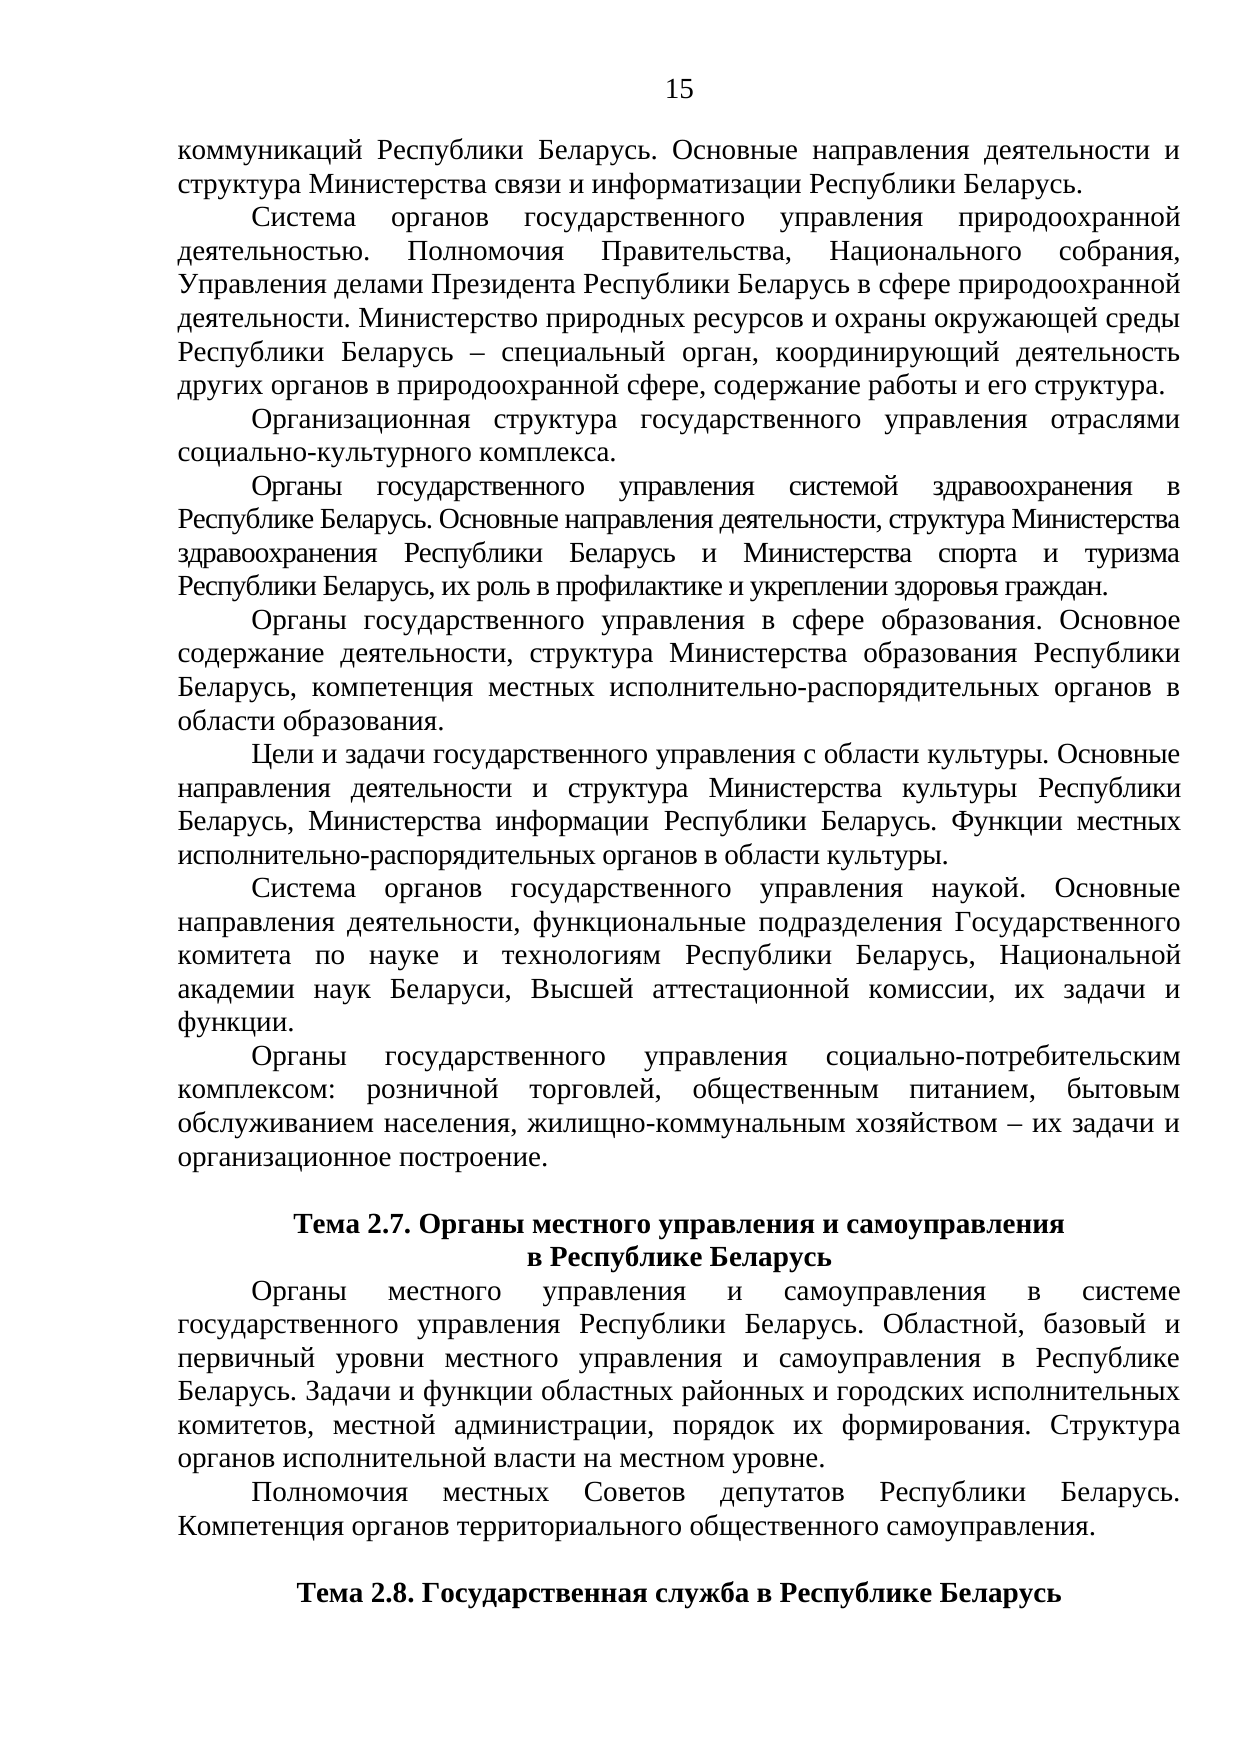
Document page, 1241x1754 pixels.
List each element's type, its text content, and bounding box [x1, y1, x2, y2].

text Тема 2.8. Государственная служба в Республике Беларусь [177, 1575, 1181, 1608]
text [177, 132, 1181, 199]
text Органы государственного управления в сфере образования. Основное содержание деятельности, структура Министерства образования Республики Беларусь, компетенция местных исполнительно-распорядительных органов в области образования. [177, 602, 1181, 736]
text Полномочия местных Советов депутатов Республики Беларусь. Компетенция органов территориального общественного самоуправления. [177, 1474, 1181, 1541]
text Система органов государственного управления природоохранной деятельностью. Полномочия Правительства, Национального собрания, Управления делами Президента Республики Беларусь в сфере природоохранной деятельности. Министерство природных ресурсов и охраны окружающей среды Республики Беларусь – специальный орган, координирующий деятельность других органов в природоохранной сфере, содержание работы и его структура. [177, 199, 1181, 401]
text Цели и задачи государственного управления с области культуры. Основные направления деятельности и структура Министерства культуры Республики Беларусь, Министерства информации Республики Беларусь. Функции местных исполнительно-распорядительных органов в области культуры. [177, 736, 1181, 870]
text в Республике Беларусь [177, 1239, 1181, 1273]
text Органы местного управления и самоуправления в системе государственного управления Республики Беларусь. Областной, базовый и первичный уровни местного управления и самоуправления в Республике Беларусь. Задачи и функции областных районных и городских исполнительных комитетов, местной администрации, порядок их формирования. Структура органов исполнительной власти на местном уровне. [177, 1273, 1181, 1474]
text Органы государственного управления системой здравоохранения в Республике Беларусь. Основные направления деятельности, структура Министерства здравоохранения Республики Беларусь и Министерства спорта и туризма Республики Беларусь, их роль в профилактике и укреплении здоровья граждан. [177, 468, 1181, 602]
text Органы государственного управления социально-потребительским комплексом: розничной торговлей, общественным питанием, бытовым обслуживанием населения, жилищно-коммунальным хозяйством – их задачи и организационное построение. [177, 1038, 1181, 1172]
text Система органов государственного управления наукой. Основные направления деятельности, функциональные подразделения Государственного комитета по науке и технологиям Республики Беларусь, Национальной академии наук Беларуси, Высшей аттестационной комиссии, их задачи и функции. [177, 870, 1181, 1038]
text Тема 2.7. Органы местного управления и самоуправления [177, 1206, 1181, 1239]
text Организационная структура государственного управления отраслями социально-культурного комплекса. [177, 401, 1181, 468]
